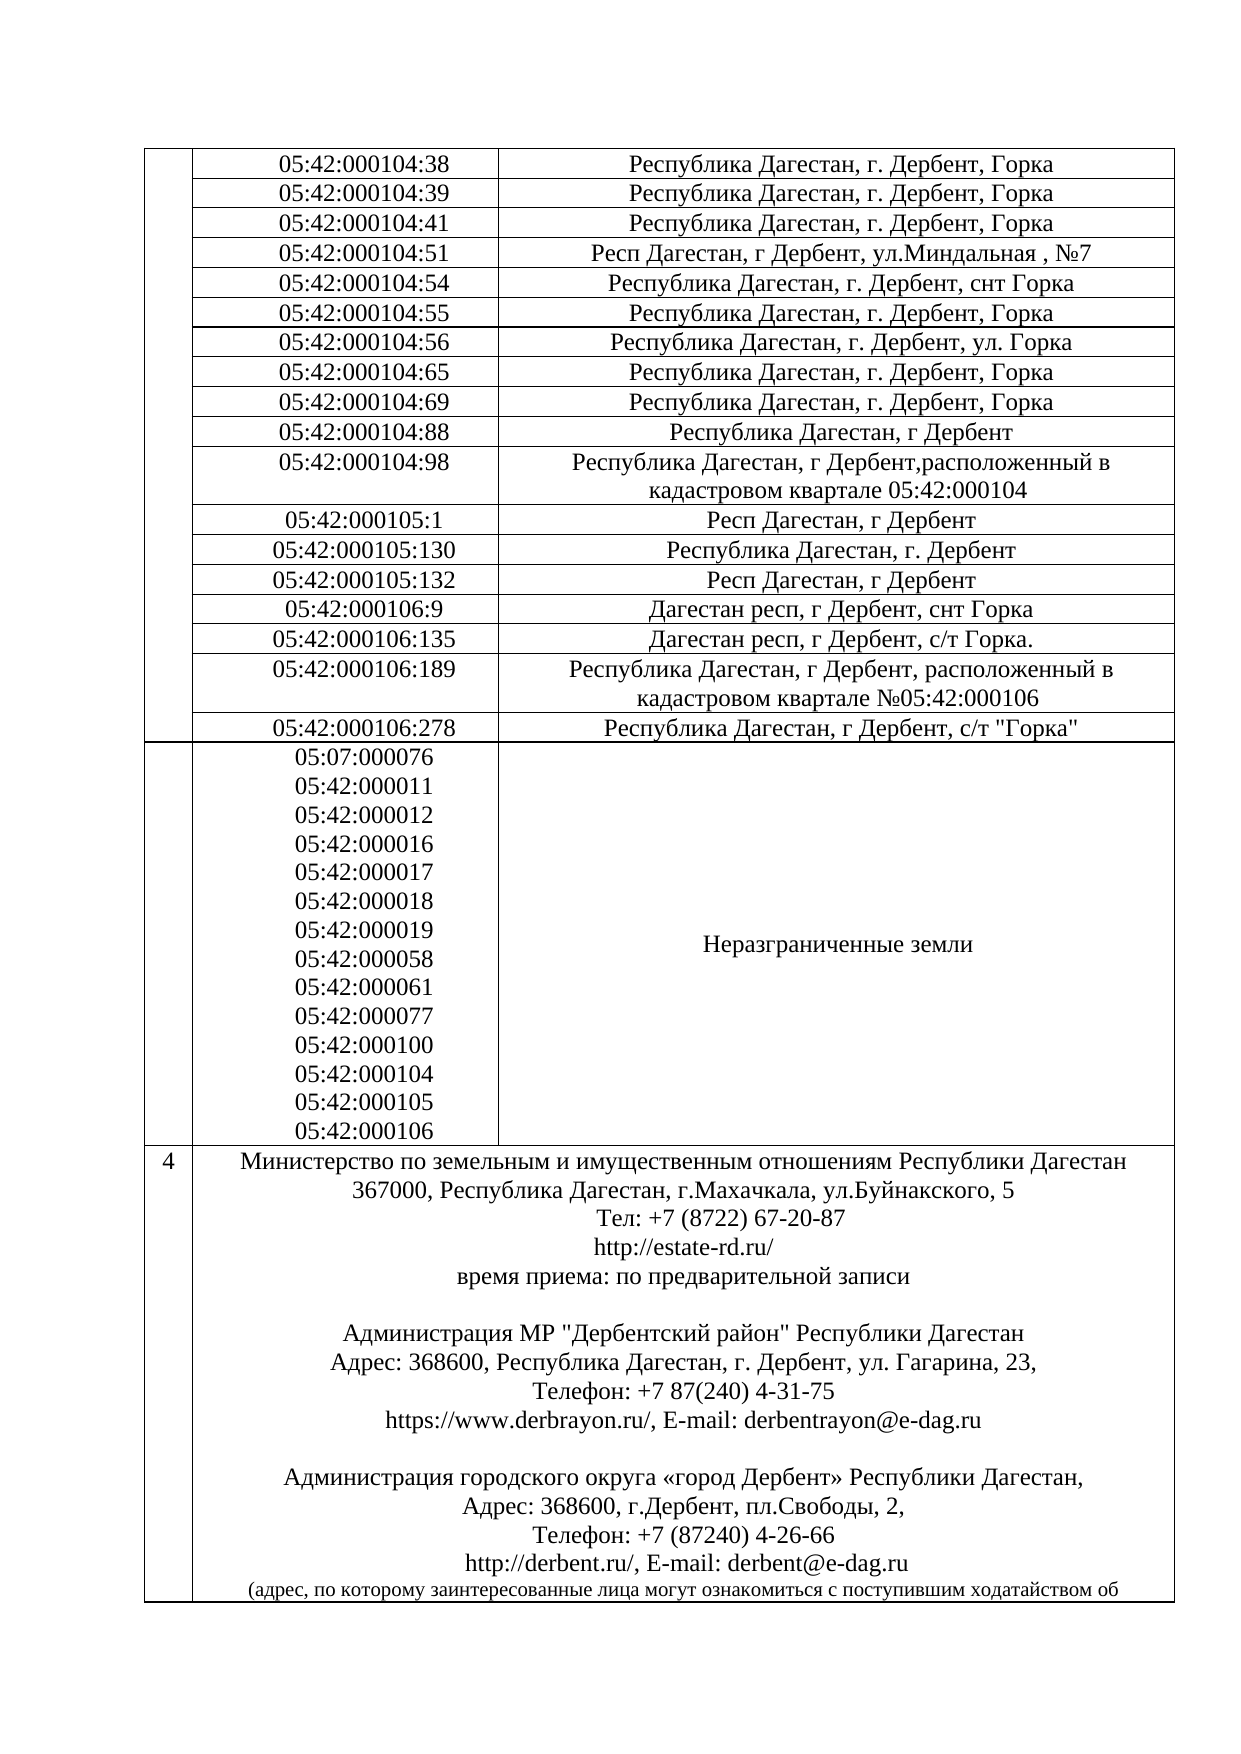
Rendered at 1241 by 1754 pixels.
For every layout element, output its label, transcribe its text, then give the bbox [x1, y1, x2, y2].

table_cell Республика Дагестан, г. Дербент, Горка [499, 298, 1174, 326]
table_cell Республика Дагестан, г. Дербент, Горка [499, 149, 1174, 177]
table_cell 05:42:000104:69 [193, 387, 498, 416]
table_cell [145, 743, 192, 1145]
table_cell 05:42:000105:130 [193, 535, 498, 564]
table_cell Республика Дагестан, г. Дербент, ул. Горка [499, 328, 1174, 356]
table_cell Дагестан респ, г Дербент, снт Горка [499, 595, 1174, 623]
table_cell 05:42:000104:41 [193, 208, 498, 237]
table_cell Республика Дагестан, г. Дербент, Горка [499, 179, 1174, 207]
table_cell Республика Дагестан, г Дербент, расположенный в кадастровом квартале №05:42:000106 [499, 654, 1174, 712]
table_cell Респ Дагестан, г Дербент [499, 505, 1174, 534]
table_cell 05:07:000076 05:42:000011 05:42:000012 05:42:000016 05:42:000017 05:42:000018 05:42:000019 05:42:000058 05:42:000061 05:42:000077 05:42:000100 05:42:000104 05:42:000105 05:42:000106 [193, 743, 498, 1145]
table_cell 05:42:000106:189 [193, 654, 498, 712]
table_cell Республика Дагестан, г. Дербент, Горка [499, 208, 1174, 237]
table_cell 05:42:000104:65 [193, 357, 498, 386]
table_cell 05:42:000105:1 [193, 505, 498, 534]
table_cell Респ Дагестан, г Дербент [499, 565, 1174, 593]
table_cell Республика Дагестан, г Дербент, с/т "Горка" [499, 713, 1174, 741]
table_cell Республика Дагестан, г. Дербент, Горка [499, 387, 1174, 416]
table_cell 05:42:000104:51 [193, 238, 498, 267]
table_cell 05:42:000104:88 [193, 417, 498, 446]
table_cell 05:42:000104:56 [193, 328, 498, 356]
table_cell 05:42:000104:38 [193, 149, 498, 177]
table_cell Республика Дагестан, г. Дербент [499, 535, 1174, 564]
table_cell 05:42:000106:135 [193, 624, 498, 653]
table_cell 05:42:000106:278 [193, 713, 498, 741]
table_cell 05:42:000104:39 [193, 179, 498, 207]
table_cell Неразграниченные земли [499, 743, 1174, 1145]
table_cell Респ Дагестан, г Дербент, ул.Миндальная , №7 [499, 238, 1174, 267]
table_cell Республика Дагестан, г. Дербент, снт Горка [499, 268, 1174, 297]
table_cell 4 [145, 1146, 192, 1601]
table_cell 05:42:000104:54 [193, 268, 498, 297]
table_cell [193, 1146, 1174, 1601]
table_cell 05:42:000104:98 [193, 447, 498, 504]
table_cell Республика Дагестан, г Дербент [499, 417, 1174, 446]
table_cell Республика Дагестан, г Дербент,расположенный в кадастровом квартале 05:42:000104 [499, 447, 1174, 504]
table_cell Республика Дагестан, г. Дербент, Горка [499, 357, 1174, 386]
table_cell 05:42:000104:55 [193, 298, 498, 326]
table_cell Дагестан респ, г Дербент, с/т Горка. [499, 624, 1174, 653]
table_cell 05:42:000105:132 [193, 565, 498, 593]
table_cell 05:42:000106:9 [193, 595, 498, 623]
